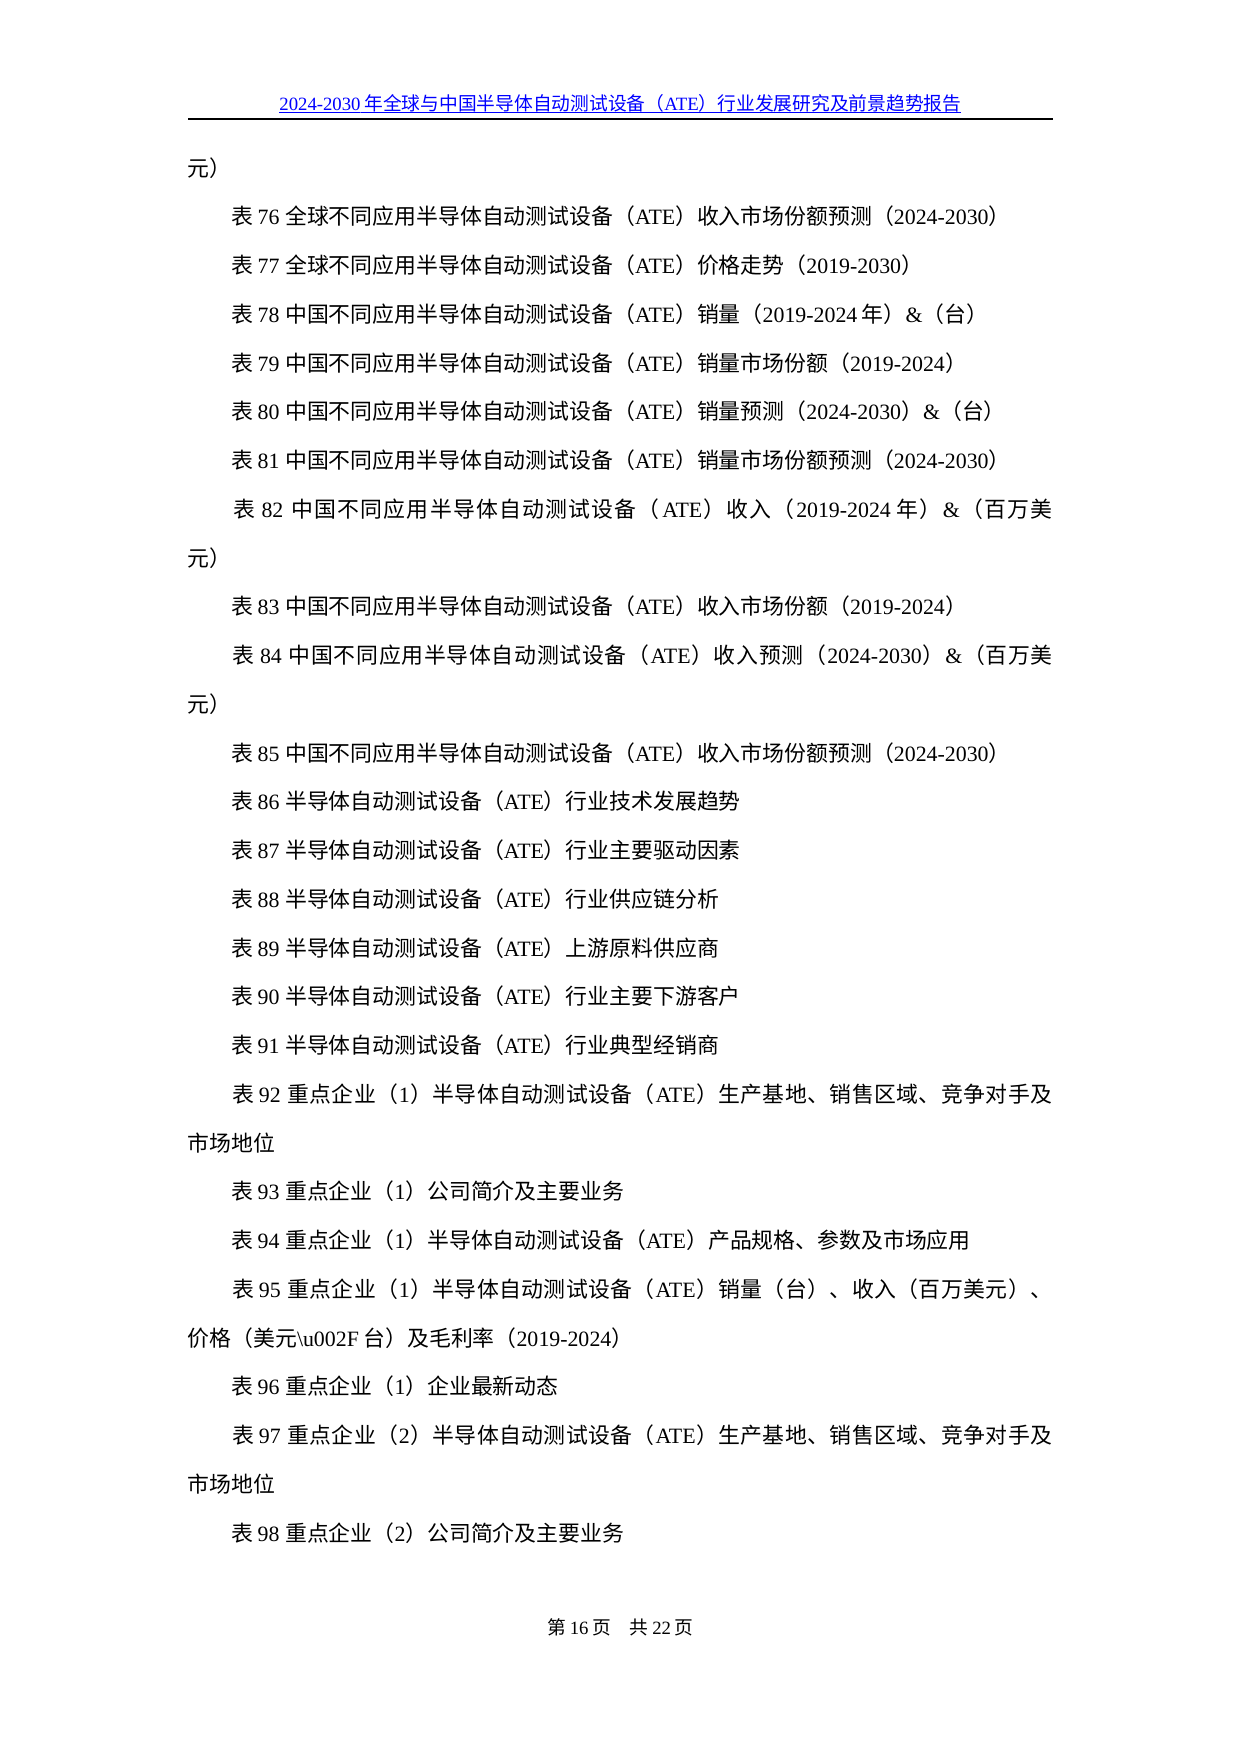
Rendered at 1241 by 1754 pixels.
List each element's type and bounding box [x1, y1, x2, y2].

text [187, 150, 1053, 1548]
